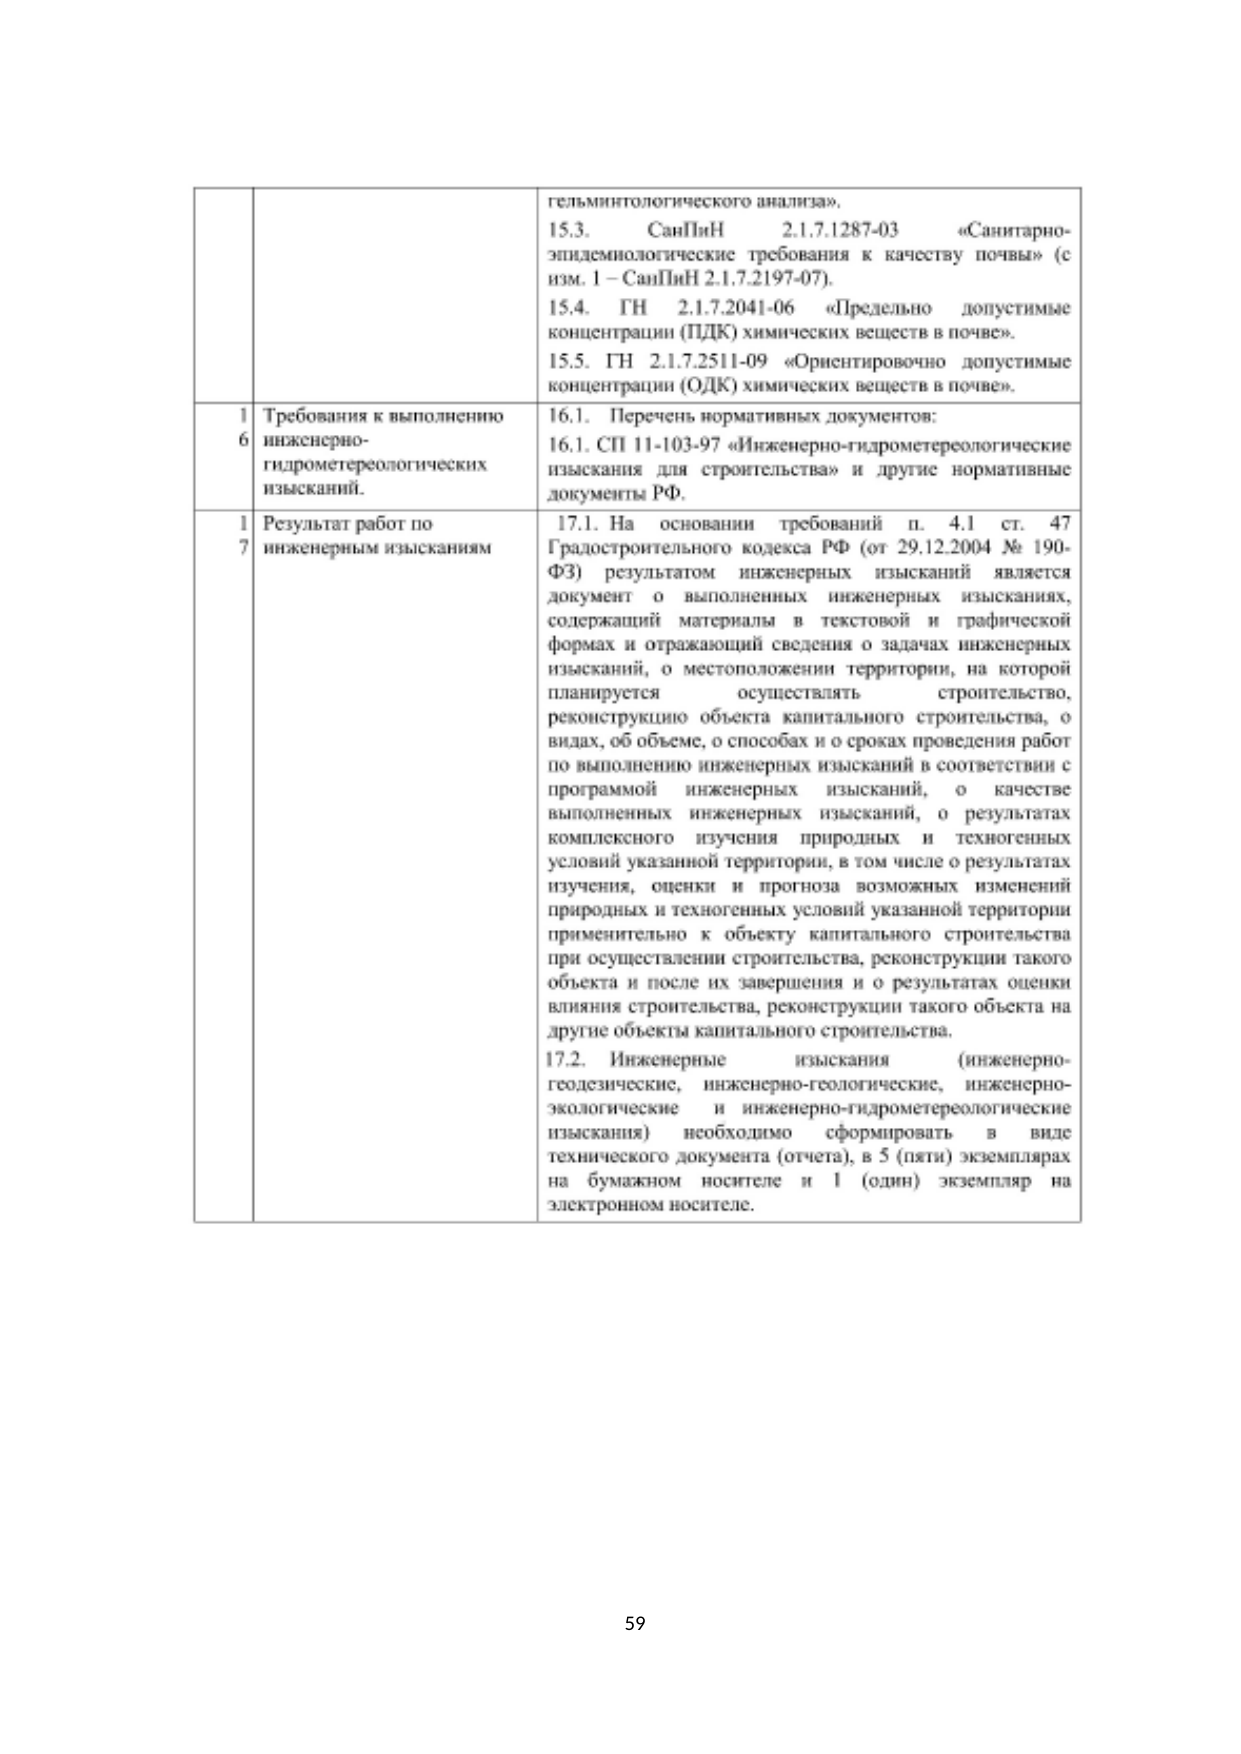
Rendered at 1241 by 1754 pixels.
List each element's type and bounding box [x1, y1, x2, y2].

picture [137, 156, 1152, 1443]
